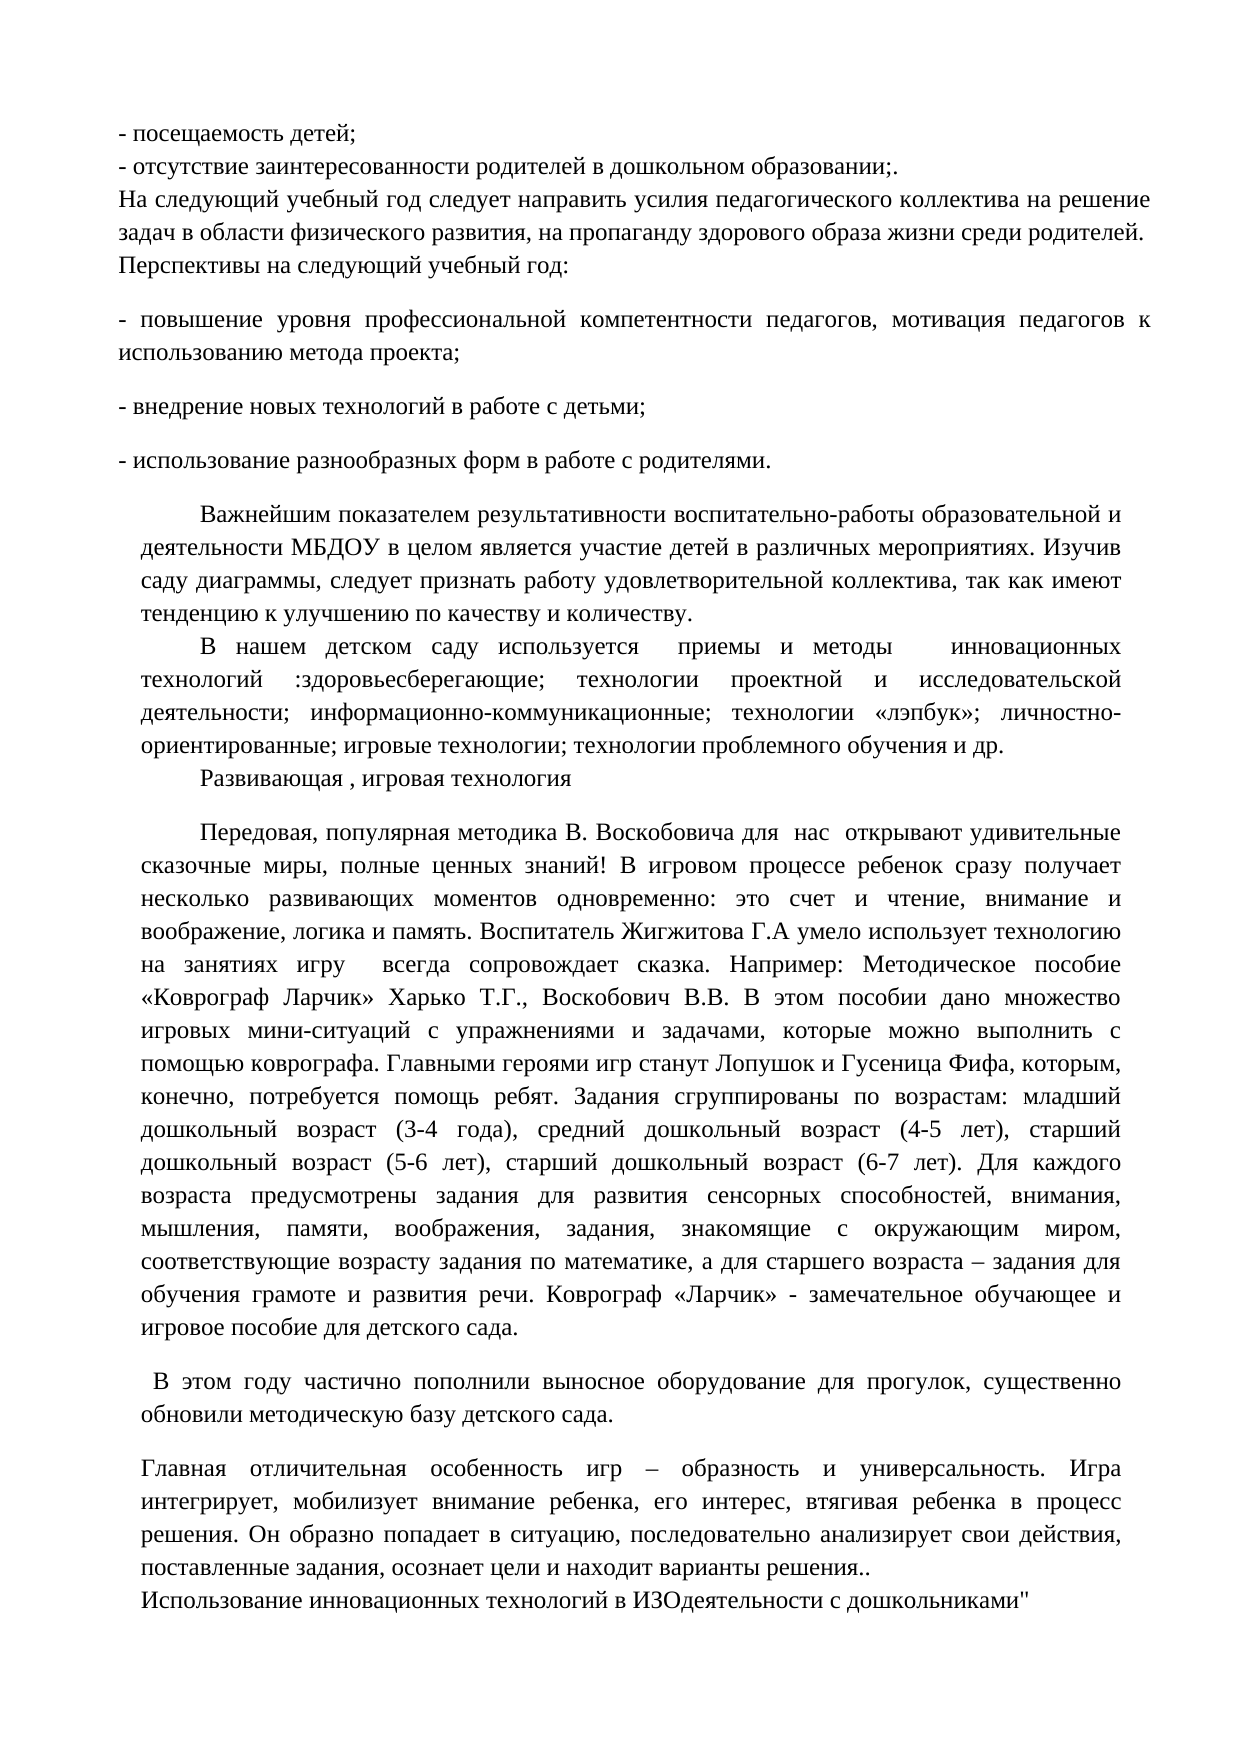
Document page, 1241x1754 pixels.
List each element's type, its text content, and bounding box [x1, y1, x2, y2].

text - использование разнообразных форм в работе с родителями. [118, 445, 1152, 473]
text - внедрение новых технологий в работе с детьми; [118, 391, 1152, 420]
text На следующий учебный год следует направить усилия педагогического коллектива на решение задач в области физического развития, на пропаганду здорового образа жизни среди родителей. [118, 184, 1152, 246]
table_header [129, 499, 1133, 1617]
text Перспективы на следующий учебный год: [118, 250, 1152, 279]
text - повышение уровня профессиональной компетентности педагогов, мотивация педагогов к использованию метода проекта; [118, 304, 1152, 366]
text - отсутствие заинтересованности родителей в дошкольном образовании;. [118, 151, 1152, 180]
text - посещаемость детей; [118, 118, 1152, 147]
